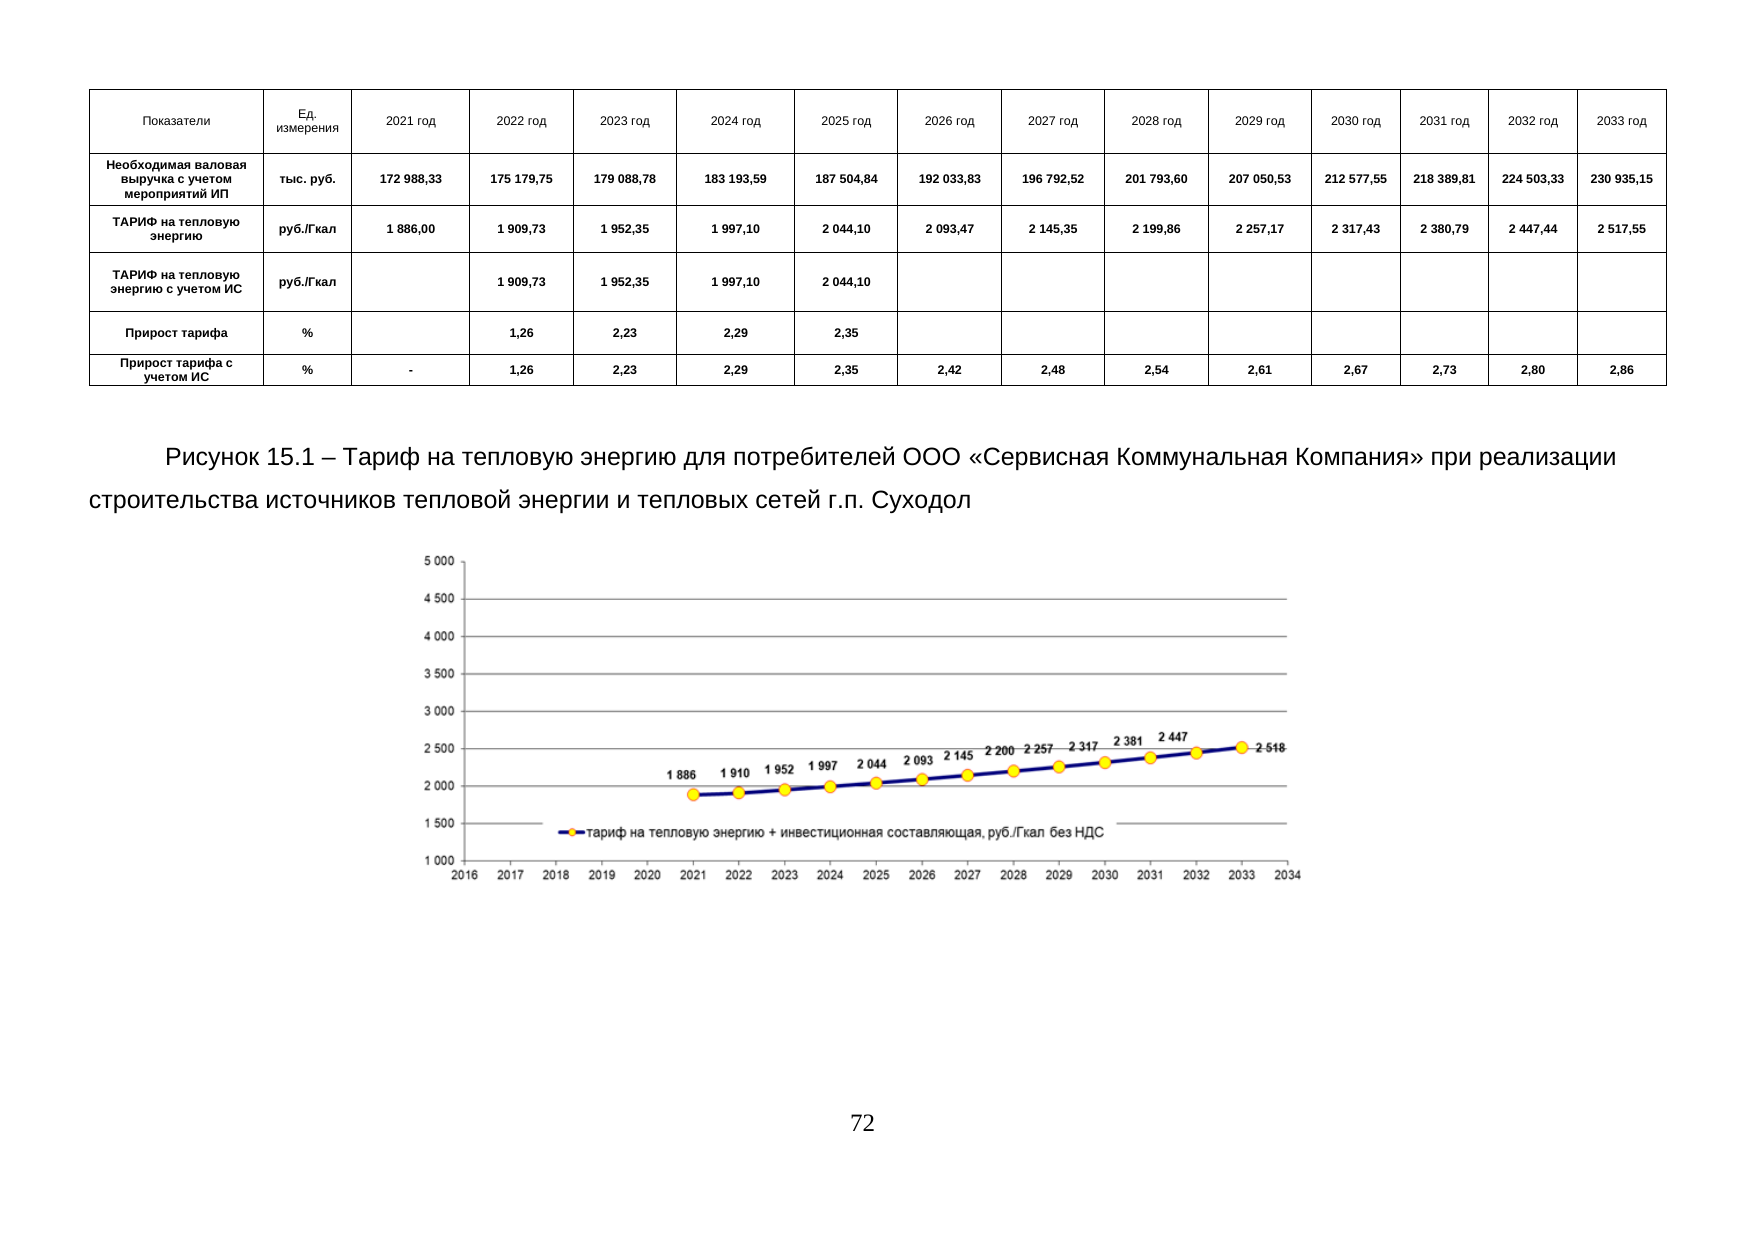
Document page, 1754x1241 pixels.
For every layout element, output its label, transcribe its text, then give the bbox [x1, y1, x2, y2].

table_cell 2 257,17 [1209, 206, 1311, 252]
table_cell 224 503,33 [1489, 154, 1577, 204]
table_header Ед. измерения [264, 90, 351, 153]
table_cell 1,26 [470, 355, 573, 385]
table_cell Прирост тарифа [90, 312, 263, 353]
table_header 2031 год [1401, 90, 1488, 153]
table_cell [1401, 312, 1488, 353]
table_cell 183 193,59 [677, 154, 794, 204]
table_cell 2 447,44 [1489, 206, 1577, 252]
table_cell руб./Гкал [264, 253, 351, 311]
table_cell 1 909,73 [470, 253, 573, 311]
table_cell [1105, 253, 1208, 311]
table_cell [898, 312, 1001, 353]
table_cell 2,23 [574, 312, 676, 353]
table_cell [1105, 312, 1208, 353]
table_cell 2 517,55 [1578, 206, 1666, 252]
table_header 2026 год [898, 90, 1001, 153]
table_cell 2,86 [1578, 355, 1666, 385]
table_cell 2 093,47 [898, 206, 1001, 252]
picture [401, 527, 1324, 923]
table_header 2027 год [1002, 90, 1104, 153]
table_header 2024 год [677, 90, 794, 153]
table_cell [1312, 253, 1400, 311]
table_cell 196 792,52 [1002, 154, 1104, 204]
table_cell 1 952,35 [574, 206, 676, 252]
table_cell 2,54 [1105, 355, 1208, 385]
table_cell 2,35 [795, 355, 897, 385]
table_cell 1,26 [470, 312, 573, 353]
table_cell 207 050,53 [1209, 154, 1311, 204]
table_cell 2 380,79 [1401, 206, 1488, 252]
table_cell ТАРИФ на тепловую энергию с учетом ИС [90, 253, 263, 311]
table_header 2030 год [1312, 90, 1400, 153]
table_cell [352, 253, 469, 311]
table_cell 179 088,78 [574, 154, 676, 204]
table_cell 2,61 [1209, 355, 1311, 385]
table_cell [1578, 312, 1666, 353]
table_cell [1401, 253, 1488, 311]
table_cell [1002, 253, 1104, 311]
table_cell 1 997,10 [677, 206, 794, 252]
table_cell 1 909,73 [470, 206, 573, 252]
table_cell [1209, 253, 1311, 311]
table_cell Прирост тарифа с учетом ИС [90, 355, 263, 385]
table_cell 2,23 [574, 355, 676, 385]
table_cell [352, 312, 469, 353]
table_cell - [352, 355, 469, 385]
table_cell % [264, 355, 351, 385]
table_cell [1578, 253, 1666, 311]
table_header 2028 год [1105, 90, 1208, 153]
table_cell 2 199,86 [1105, 206, 1208, 252]
table_cell 172 988,33 [352, 154, 469, 204]
table_header 2033 год [1578, 90, 1666, 153]
table_cell 2,73 [1401, 355, 1488, 385]
table_header 2021 год [352, 90, 469, 153]
table_cell 1 886,00 [352, 206, 469, 252]
table_cell Необходимая валовая выручка с учетом мероприятий ИП [90, 154, 263, 204]
table_cell [898, 253, 1001, 311]
table_cell 2 044,10 [795, 206, 897, 252]
table_cell 2,35 [795, 312, 897, 353]
table_cell [1312, 312, 1400, 353]
text Рисунок 15.1 – Тариф на тепловую энергию для потребителей ООО «Сервисная Коммунальная Компания» при реализации строительства источников тепловой энергии и тепловых сетей г.п. Суходол [89, 441, 1636, 513]
table_cell 2,80 [1489, 355, 1577, 385]
table_cell 230 935,15 [1578, 154, 1666, 204]
table_cell 2,29 [677, 312, 794, 353]
table_cell 218 389,81 [1401, 154, 1488, 204]
table_cell 2,48 [1002, 355, 1104, 385]
table_header 2029 год [1209, 90, 1311, 153]
table_cell 201 793,60 [1105, 154, 1208, 204]
table_cell [1489, 253, 1577, 311]
table_cell 192 033,83 [898, 154, 1001, 204]
table_cell 2 317,43 [1312, 206, 1400, 252]
table_cell руб./Гкал [264, 206, 351, 252]
table_cell % [264, 312, 351, 353]
table_cell 1 952,35 [574, 253, 676, 311]
table_cell 2,42 [898, 355, 1001, 385]
table_cell 212 577,55 [1312, 154, 1400, 204]
table_cell [1209, 312, 1311, 353]
table_header 2025 год [795, 90, 897, 153]
table_cell [1002, 312, 1104, 353]
table_cell 2,29 [677, 355, 794, 385]
table_cell 175 179,75 [470, 154, 573, 204]
table_cell 2,67 [1312, 355, 1400, 385]
table_cell 2 145,35 [1002, 206, 1104, 252]
table_cell 187 504,84 [795, 154, 897, 204]
table_cell тыс. руб. [264, 154, 351, 204]
table_cell ТАРИФ на тепловую энергию [90, 206, 263, 252]
table_header Показатели [90, 90, 263, 153]
table_header 2032 год [1489, 90, 1577, 153]
table_cell 1 997,10 [677, 253, 794, 311]
table_header 2022 год [470, 90, 573, 153]
table_cell [1489, 312, 1577, 353]
table_header 2023 год [574, 90, 676, 153]
table_cell 2 044,10 [795, 253, 897, 311]
